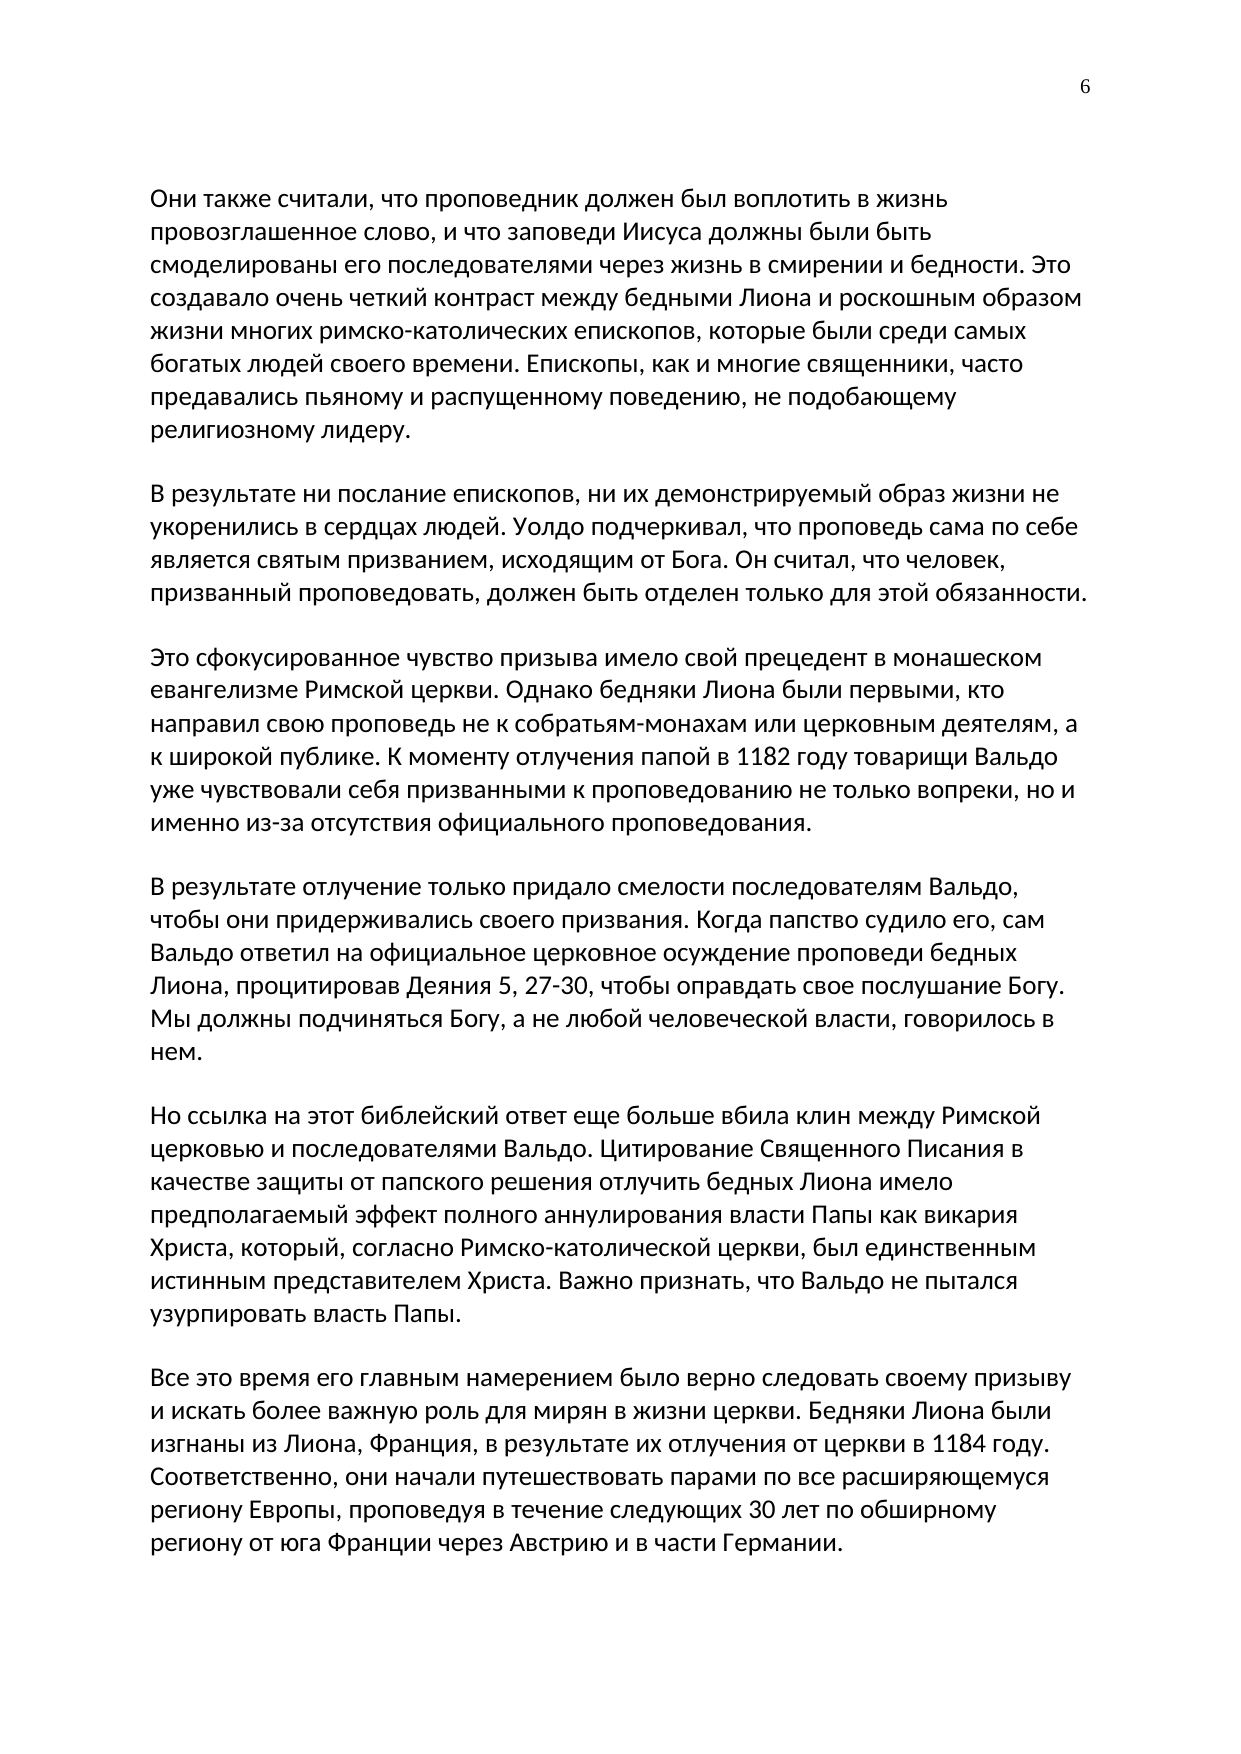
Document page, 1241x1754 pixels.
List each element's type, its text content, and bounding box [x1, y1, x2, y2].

text Но ссылка на этот библейский ответ еще больше вбила клин между Римской церковью и последователями Вальдо. Цитирование Священного Писания в качестве защиты от папского решения отлучить бедных Лиона имело предполагаемый эффект полного аннулирования власти Папы как викария Христа, который, согласно Римско-католической церкви, был единственным истинным представителем Христа. Важно признать, что Вальдо не пытался узурпировать власть Папы. [150, 1098, 1090, 1329]
text Они также считали, что проповедник должен был воплотить в жизнь провозглашенное слово, и что заповеди Иисуса должны были быть смоделированы его последователями через жизнь в смирении и бедности. Это создавало очень четкий контраст между бедными Лиона и роскошным образом жизни многих римско-католических епископов, которые были среди самых богатых людей своего времени. Епископы, как и многие священники, часто предавались пьяному и распущенному поведению, не подобающему религиозному лидеру. [150, 181, 1090, 445]
text Все это время его главным намерением было верно следовать своему призыву и искать более важную роль для мирян в жизни церкви. Бедняки Лиона были изгнаны из Лиона, Франция, в результате их отлучения от церкви в 1184 году. Соответственно, они начали путешествовать парами по все расширяющемуся региону Европы, проповедуя в течение следующих 30 лет по обширному региону от юга Франции через Австрию и в части Германии. [150, 1361, 1090, 1559]
text Это сфокусированное чувство призыва имело свой прецедент в монашеском евангелизме Римской церкви. Однако бедняки Лиона были первыми, кто направил свою проповедь не к собратьям-монахам или церковным деятелям, а к широкой публике. К моменту отлучения папой в 1182 году товарищи Вальдо уже чувствовали себя призванными к проповедованию не только вопреки, но и именно из-за отсутствия официального проповедования. [150, 640, 1090, 838]
text В результате ни послание епископов, ни их демонстрируемый образ жизни не укоренились в сердцах людей. Уолдо подчеркивал, что проповедь сама по себе является святым призванием, исходящим от Бога. Он считал, что человек, призванный проповедовать, должен быть отделен только для этой обязанности. [150, 476, 1090, 608]
text В результате отлучение только придало смелости последователям Вальдо, чтобы они придерживались своего призвания. Когда папство судило его, сам Вальдо ответил на официальное церковное осуждение проповеди бедных Лиона, процитировав Деяния 5, 27-30, чтобы оправдать свое послушание Богу. Мы должны подчиняться Богу, а не любой человеческой власти, говорилось в нем. [150, 869, 1090, 1067]
